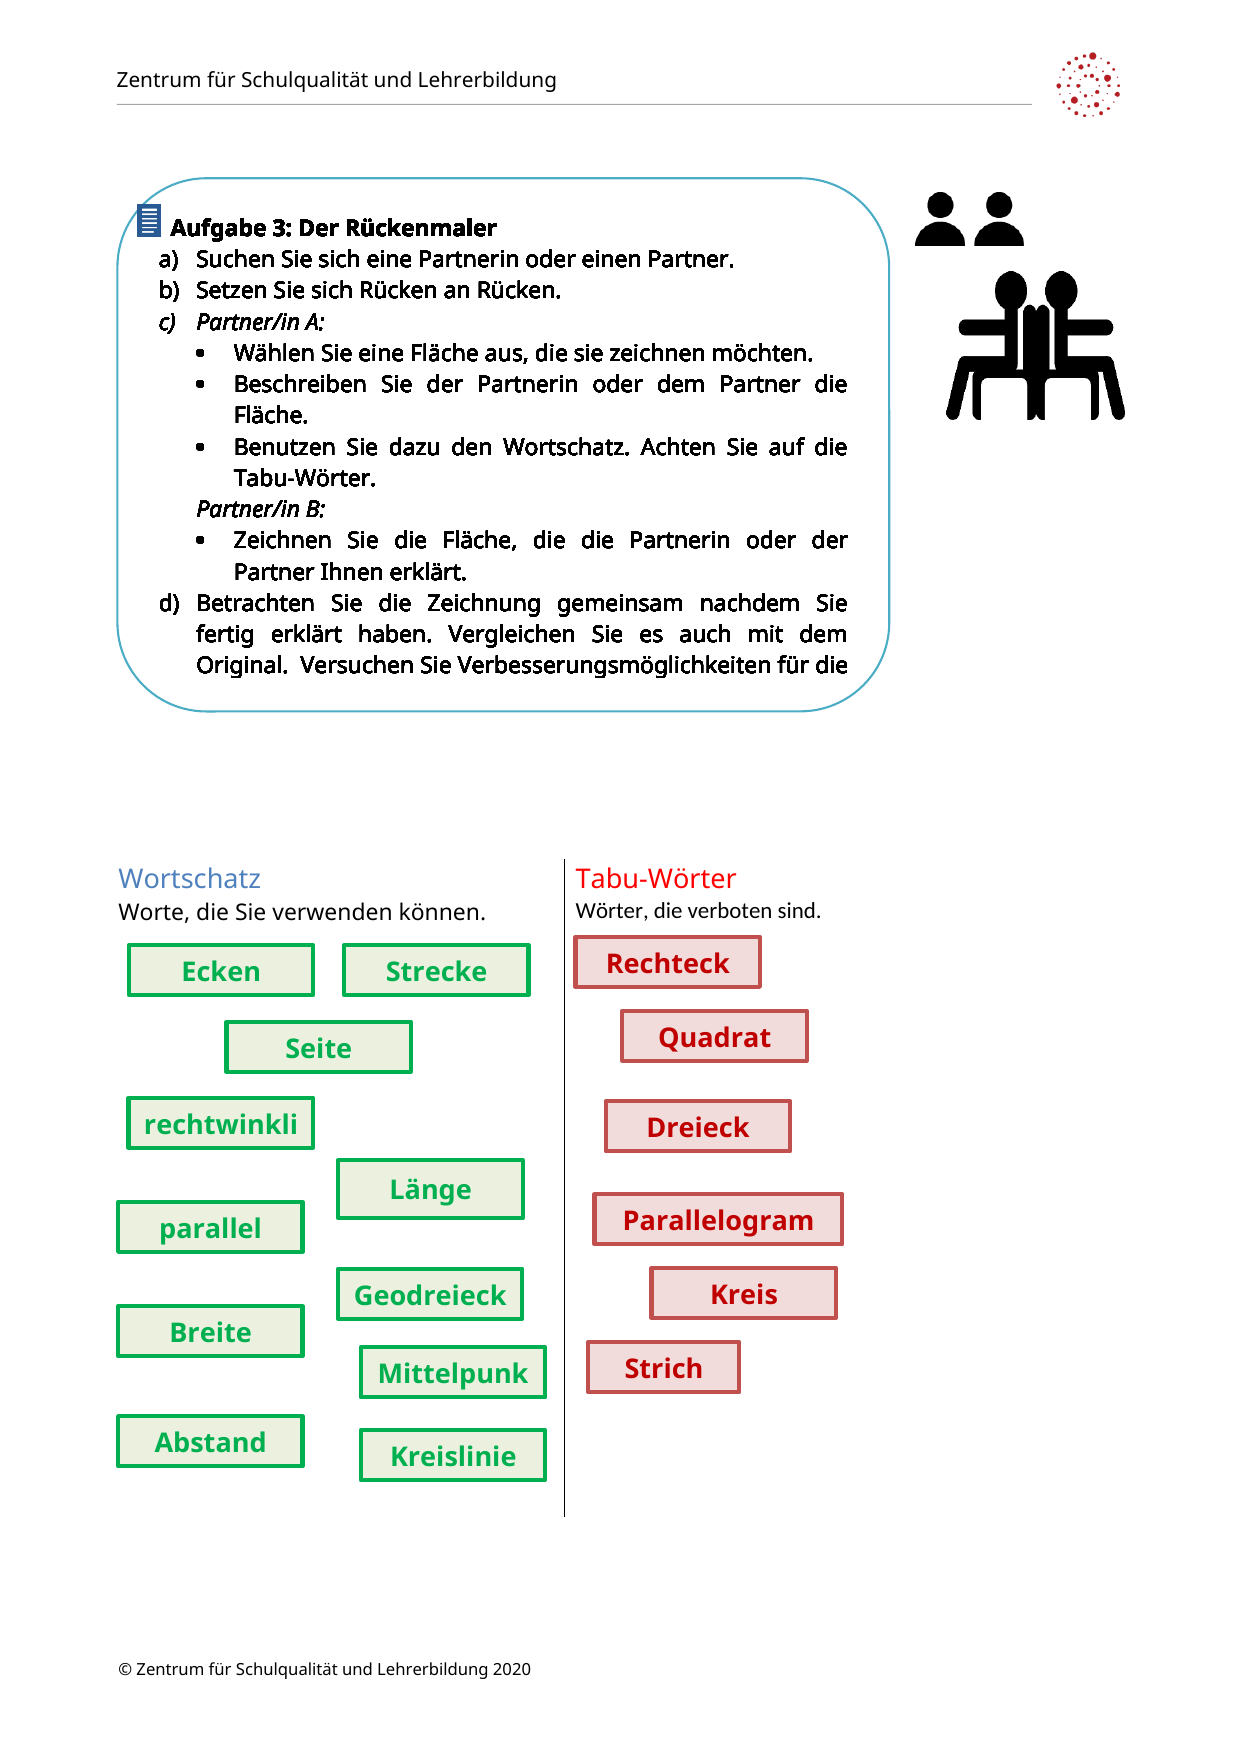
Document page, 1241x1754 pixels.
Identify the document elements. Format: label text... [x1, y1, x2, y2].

picture [1055, 48, 1121, 121]
table_cell [107, 927, 564, 1517]
table_header Tabu-Wörter [565, 859, 873, 896]
table_header Wortschatz [107, 859, 564, 896]
table_cell Wörter, die verboten sind. [565, 896, 873, 927]
table_cell [565, 927, 873, 1517]
picture [915, 192, 1024, 246]
picture [946, 271, 1125, 420]
table_cell Worte, die Sie verwenden können. [107, 896, 564, 927]
